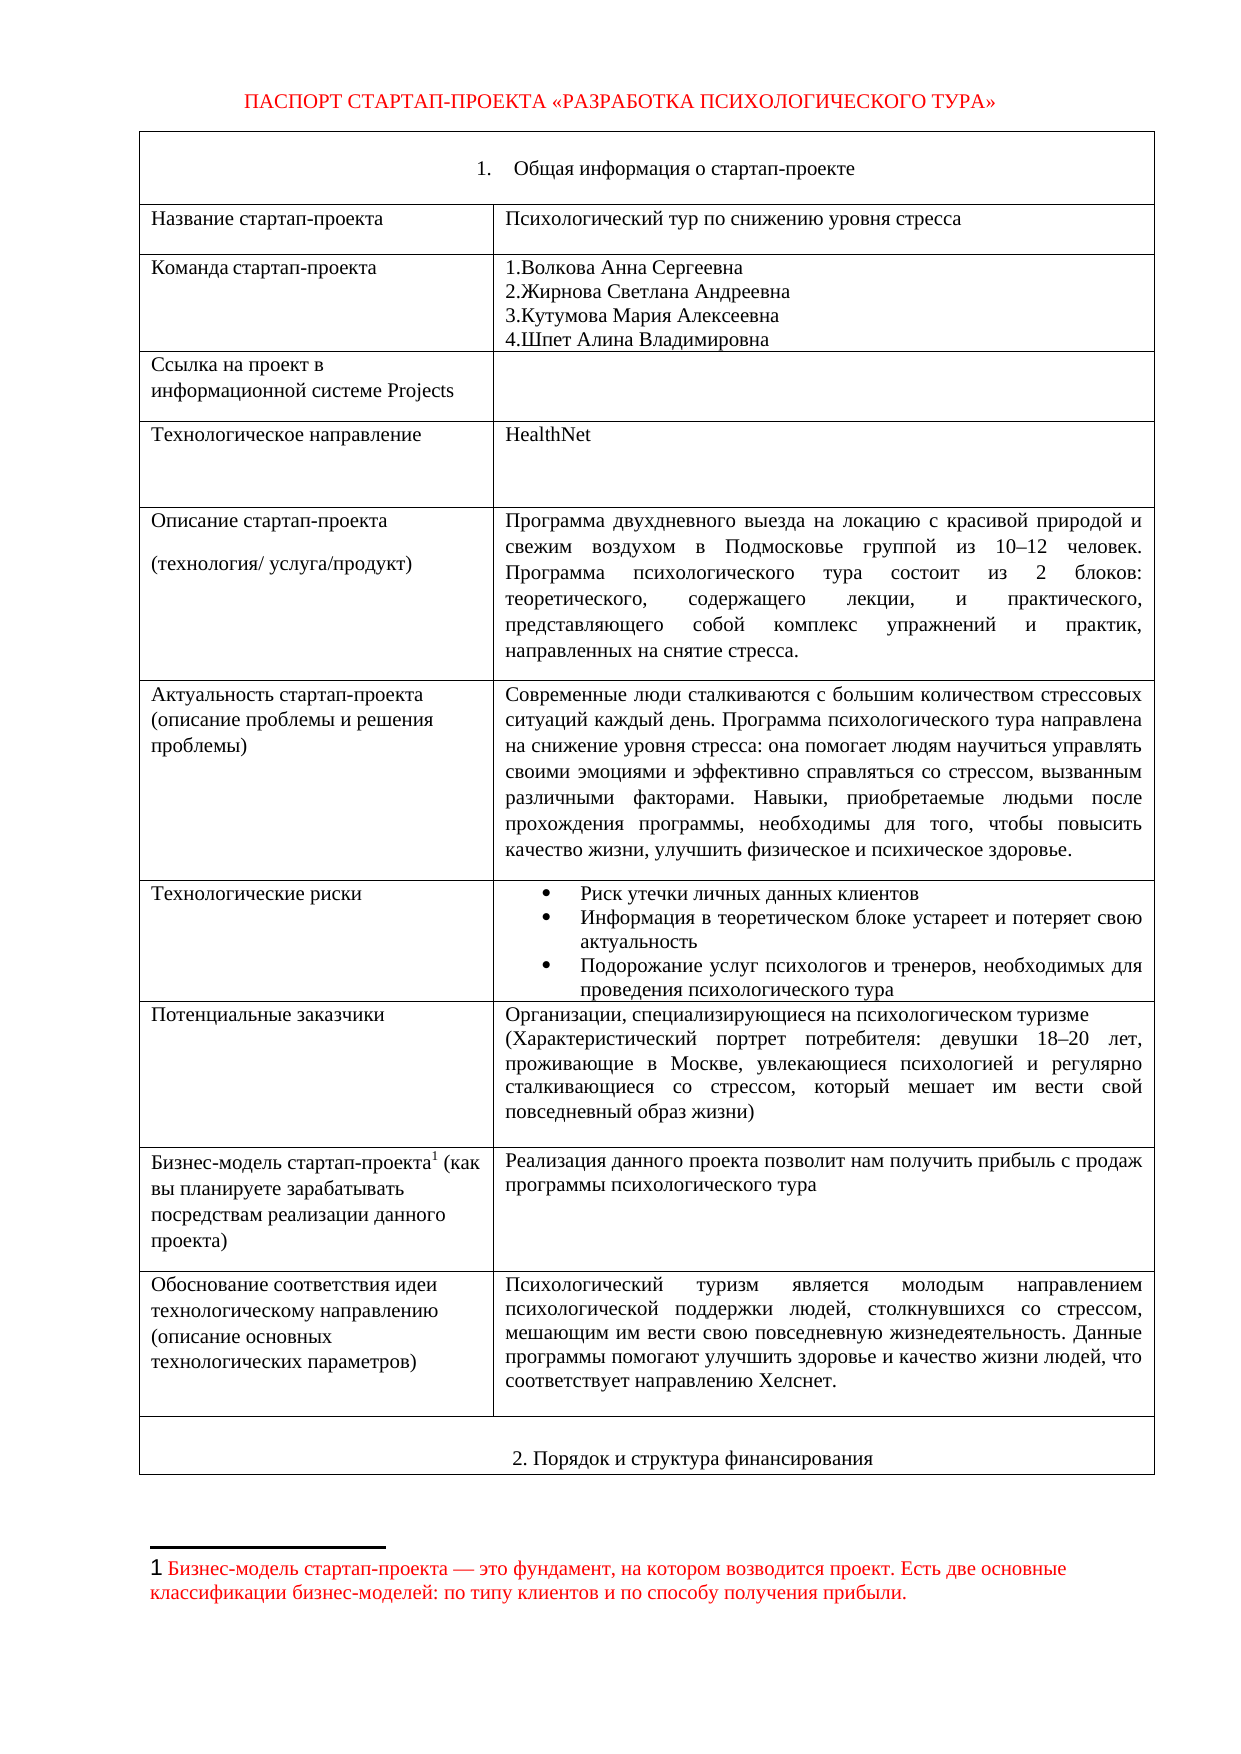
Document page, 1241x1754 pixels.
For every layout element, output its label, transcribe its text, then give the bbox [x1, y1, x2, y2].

table_cell Реализация данного проекта позволит нам получить прибыль с продаж программы психологического тура [494, 1148, 1154, 1271]
table_cell Риск утечки личных данных клиентов Информация в теоретическом блоке устареет и потеряет свою актуальность Подорожание услуг психологов и тренеров, необходимых для проведения психологического тура [494, 881, 1154, 1001]
table_cell [494, 352, 1154, 421]
table_cell Бизнес-модель стартап-проекта (как вы планируете зарабатывать посредствам реализации данного проекта) [140, 1148, 493, 1271]
table_cell Обоснование соответствия идеи технологическому направлению (описание основных технологических параметров) [140, 1272, 493, 1416]
table_cell HealthNet [494, 422, 1154, 507]
table_cell Описание стартап-проекта (технология/ услуга/продукт) [140, 508, 493, 680]
table_cell Название стартап-проекта [140, 205, 493, 253]
table_cell Технологическое направление [140, 422, 493, 507]
table_cell Организации, специализирующиеся на психологическом туризме (Характеристический портрет потребителя: девушки 18–20 лет, проживающие в Москве, увлекающиеся психологией и регулярно сталкивающиеся со стрессом, который мешает им вести свой повседневный образ жизни) [494, 1002, 1154, 1147]
table_cell Потенциальные заказчики [140, 1002, 493, 1147]
table_cell Ссылка на проект в информационной системе Projects [140, 352, 493, 421]
table_cell Команда стартап-проекта [140, 255, 493, 351]
table_header Общая информация о стартап-проекте [140, 132, 1154, 204]
table_cell Психологический тур по снижению уровня стресса [494, 205, 1154, 253]
table_cell Технологические риски [140, 881, 493, 1001]
table_cell Программа двухдневного выезда на локацию с красивой природой и свежим воздухом в Подмосковье группой из 10–12 человек. Программа психологического тура состоит из 2 блоков: теоретического, содержащего лекции, и практического, представляющего собой комплекс упражнений и практик, направленных на снятие стресса. [494, 508, 1154, 680]
table_cell Психологический туризм является молодым направлением психологической поддержки людей, столкнувшихся со стрессом, мешающим им вести свою повседневную жизнедеятельность. Данные программы помогают улучшить здоровье и качество жизни людей, что соответствует направлению Хелснет. [494, 1272, 1154, 1416]
table_cell 2. Порядок и структура финансирования [140, 1417, 1154, 1474]
table_cell 1.Волкова Анна Сергеевна 2.Жирнова Светлана Андреевна 3.Кутумова Мария Алексеевна 4.Шпет Алина Владимировна [494, 255, 1154, 351]
table_cell Современные люди сталкиваются с большим количеством стрессовых ситуаций каждый день. Программа психологического тура направлена на снижение уровня стресса: она помогает людям научиться управлять своими эмоциями и эффективно справляться со стрессом, вызванным различными факторами. Навыки, приобретаемые людьми после прохождения программы, необходимы для того, чтобы повысить качество жизни, улучшить физическое и психическое здоровье. [494, 681, 1154, 880]
table_cell Актуальность стартап-проекта (описание проблемы и решения проблемы) [140, 681, 493, 880]
text ПАСПОРТ СТАРТАП-ПРОЕКТА «РАЗРАБОТКА ПСИХОЛОГИЧЕСКОГО ТУРА» [150, 88, 1090, 113]
